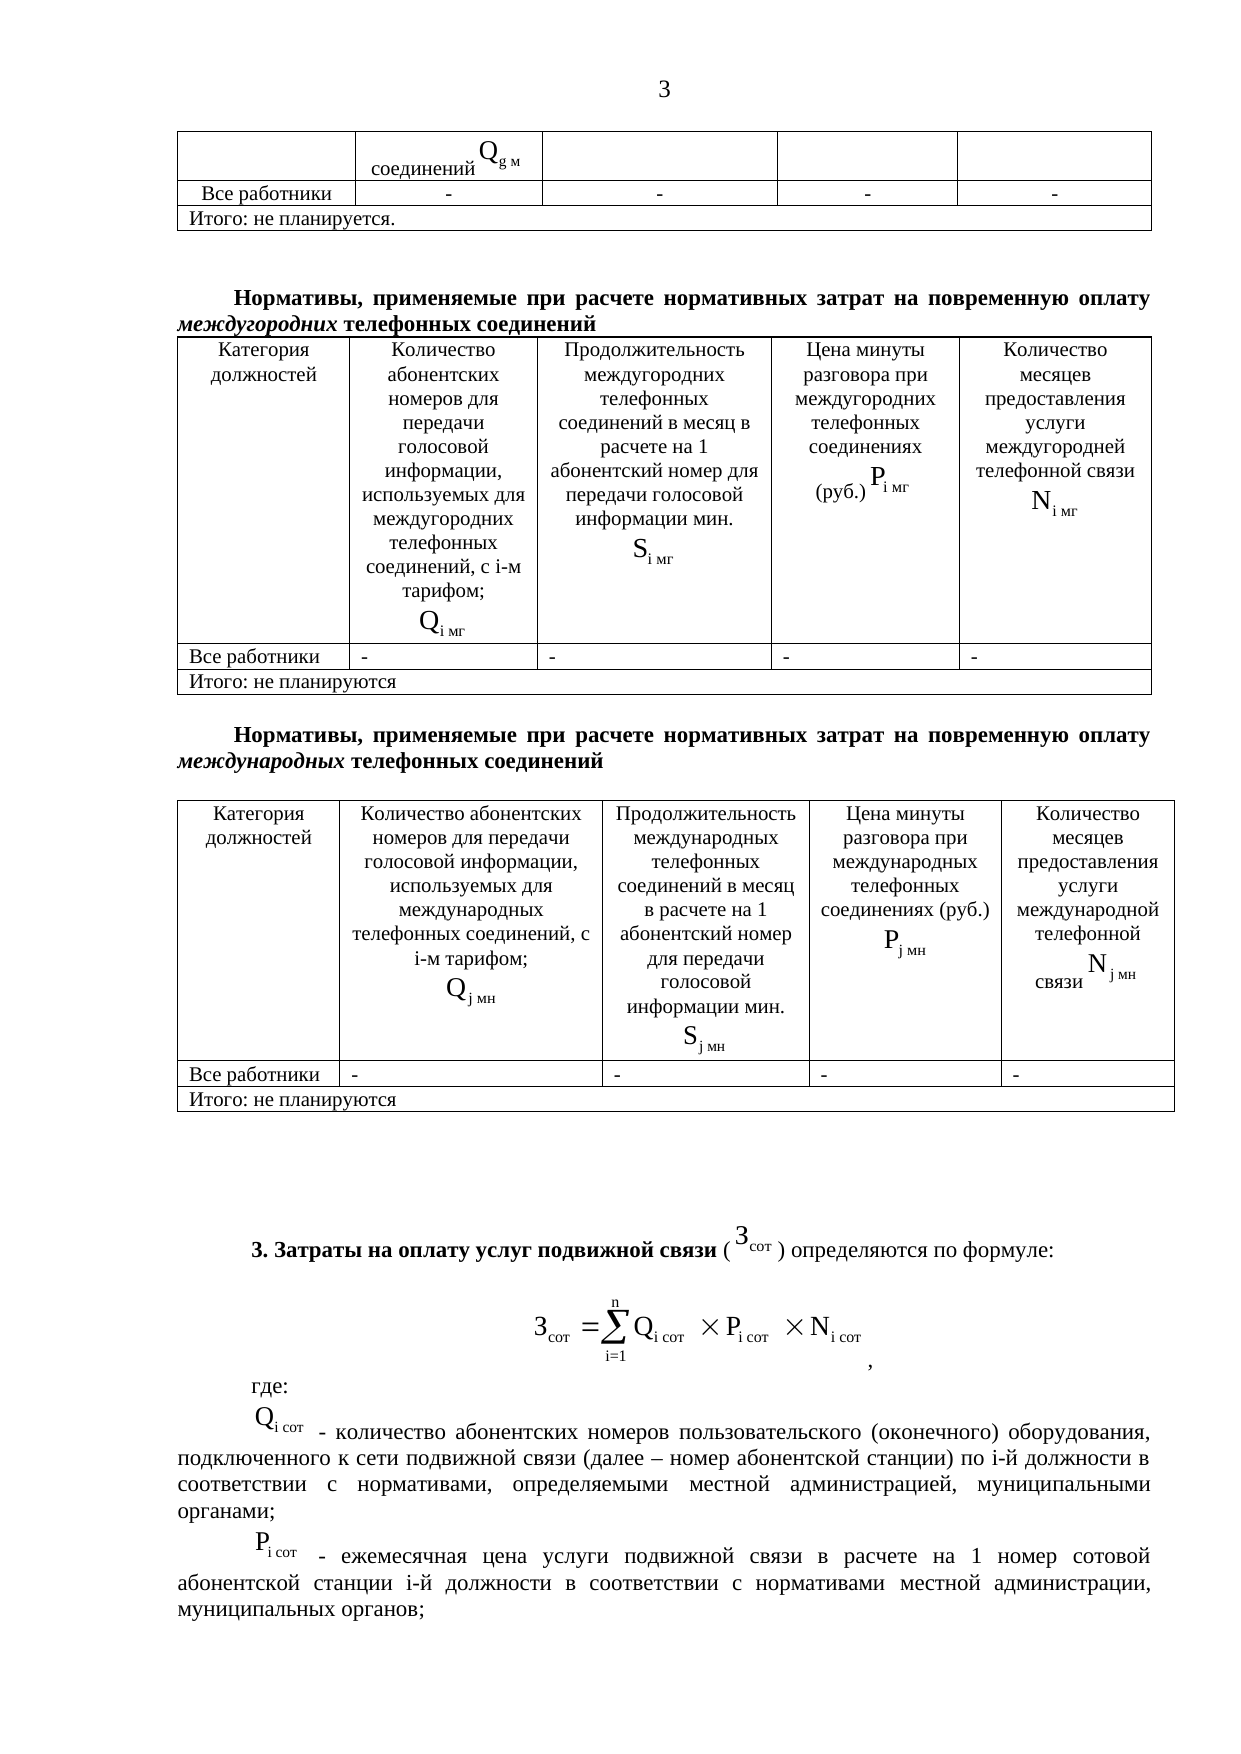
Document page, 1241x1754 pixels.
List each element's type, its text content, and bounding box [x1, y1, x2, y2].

text - ежемесячная цена услуги подвижной связи в расчете на 1 номер сотовой абонентской станции i-й должности в соответствии с нормативами местной администрации, муниципальных органов; [177, 1523, 1152, 1622]
table_header Продолжительность междугородних телефонных соединений в месяц в расчете на 1 абонентский номер для передачи голосовой информации мин. [538, 338, 771, 643]
table_header Цена минуты разговора при междугородних телефонных соединениях (руб.) [772, 338, 959, 643]
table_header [958, 132, 1151, 180]
text , [177, 1289, 1152, 1372]
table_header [178, 132, 355, 180]
text Нормативы, применяемые при расчете нормативных затрат на повременную оплату международных телефонных соединений [177, 721, 1152, 774]
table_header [778, 132, 957, 180]
table_cell Итого: не планируются [178, 1087, 1174, 1111]
table_header Количество месяцев предоставления услуги международной телефонной связи [1002, 801, 1174, 1060]
text - количество абонентских номеров пользовательского (оконечного) оборудования, подключенного к сети подвижной связи (далее – номер абонентской станции) по i-й должности в соответствии с нормативами, определяемыми местной администрацией, муниципальными органами; [177, 1398, 1152, 1523]
text Нормативы, применяемые при расчете нормативных затрат на повременную оплату междугородних телефонных соединений [177, 284, 1152, 336]
table_cell - [603, 1061, 809, 1086]
table_header Категория должностей [178, 801, 339, 1060]
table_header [356, 132, 542, 180]
table_cell Итого: не планируется. [178, 206, 1151, 230]
table_header Количество месяцев предоставления услуги междугородней телефонной связи [960, 338, 1151, 643]
table_cell - [1002, 1061, 1174, 1086]
table_cell - [340, 1061, 602, 1086]
table_cell - [356, 181, 542, 205]
table_cell - [810, 1061, 1001, 1086]
text где: [177, 1372, 1152, 1398]
table_header Цена минуты разговора при международных телефонных соединениях (руб.) [810, 801, 1001, 1060]
table_cell Все работники [178, 1061, 339, 1086]
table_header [543, 132, 777, 180]
table_cell Все работники [178, 181, 355, 205]
table_cell - [958, 181, 1151, 205]
table_cell Итого: не планируются [178, 670, 1151, 693]
table_cell - [778, 181, 957, 205]
table_cell - [960, 644, 1151, 668]
table_header Количество абонентских номеров для передачи голосовой информации, используемых для международных телефонных соединений, с i-м тарифом; [340, 801, 602, 1060]
table_header Количество абонентских номеров для передачи голосовой информации, используемых для междугородних телефонных соединений, с i-м тарифом; [350, 338, 537, 643]
table_cell Все работники [178, 644, 349, 668]
table_header Продолжительность международных телефонных соединений в месяц в расчете на 1 абонентский номер для передачи голосовой информации мин. [603, 801, 809, 1060]
table_cell - [538, 644, 771, 668]
table_cell - [350, 644, 537, 668]
table_cell - [772, 644, 959, 668]
text 3. Затраты на оплату услуг подвижной связи () определяются по формуле: [177, 1217, 1152, 1263]
table_header Категория должностей [178, 338, 349, 643]
table_cell - [543, 181, 777, 205]
